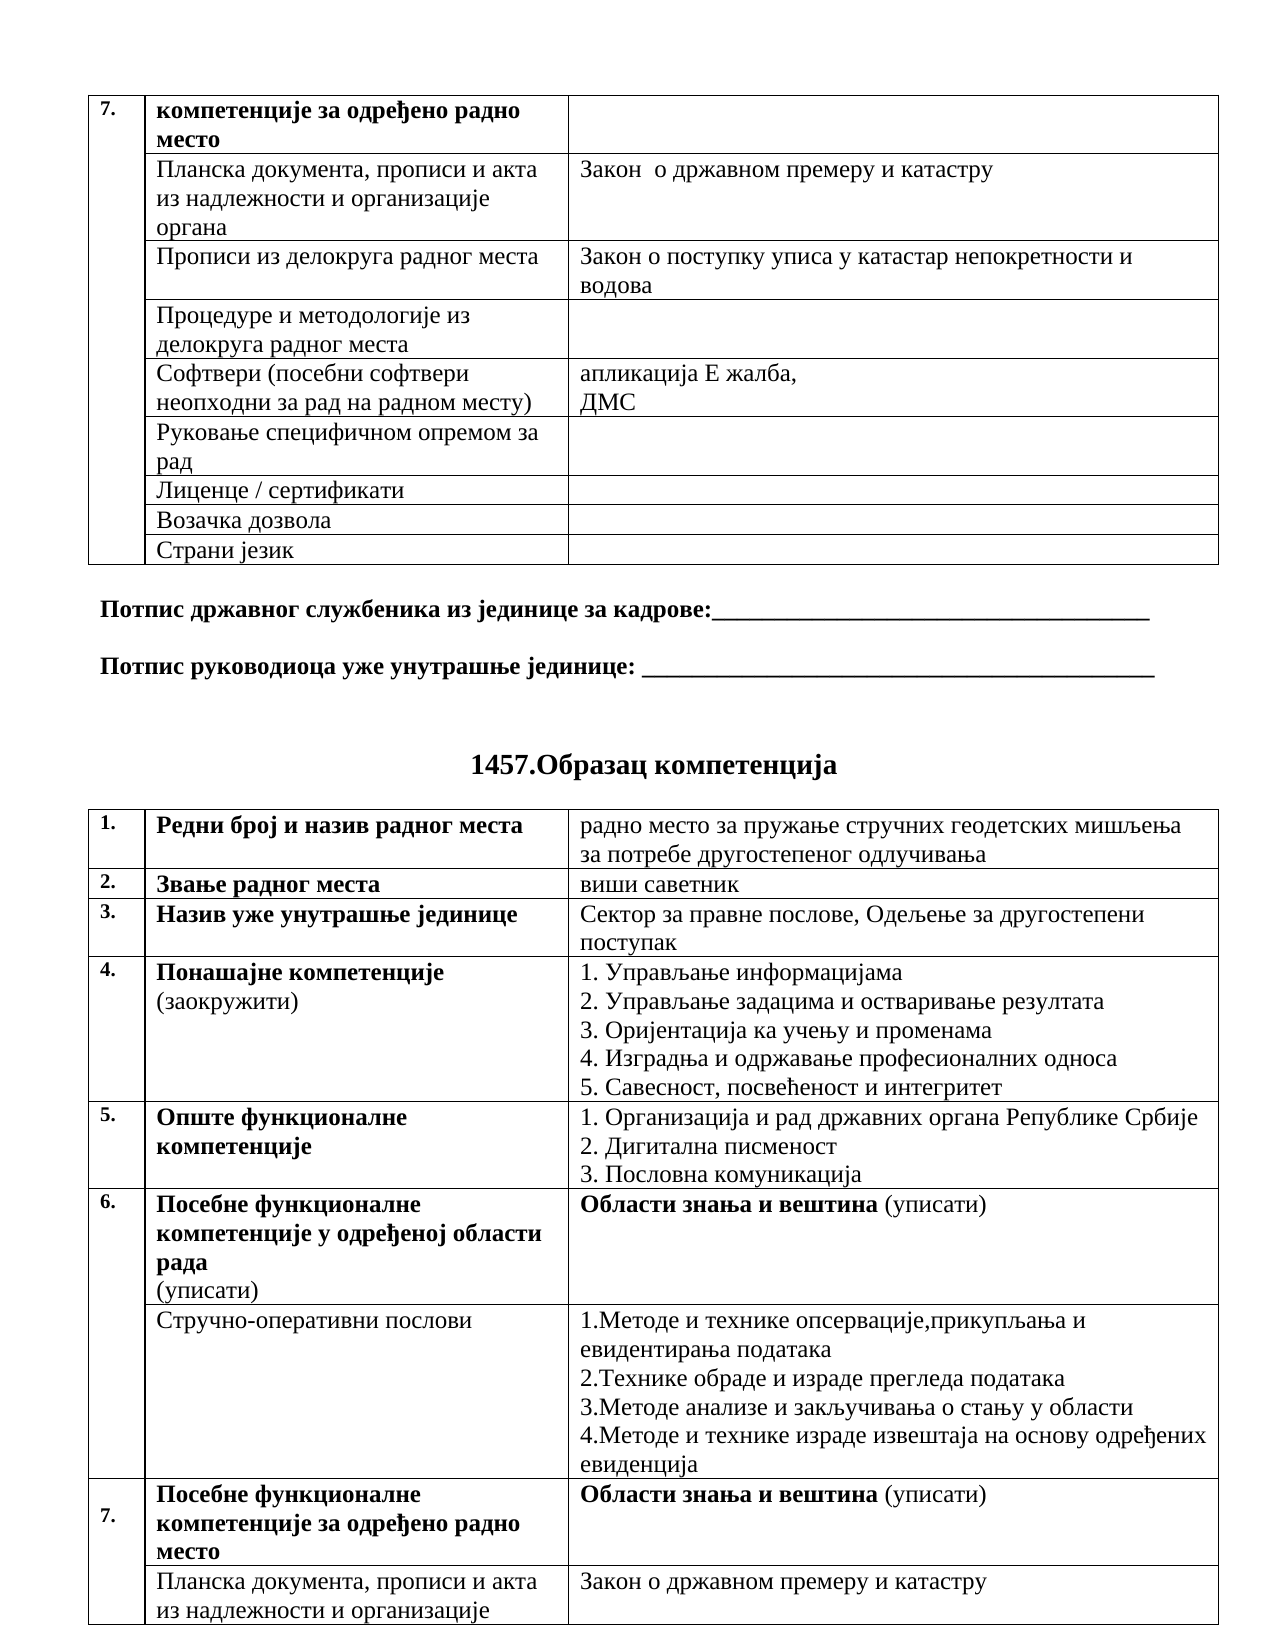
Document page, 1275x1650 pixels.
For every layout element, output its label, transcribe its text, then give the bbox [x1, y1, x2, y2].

table_cell 1. [89, 810, 144, 868]
table_cell [569, 417, 1218, 474]
table_cell 1. Управљање информацијама 2. Управљање задацима и остваривање резултата 3. Оријентација ка учењу и променама 4. Изградња и одржавање професионалних односа 5. Савесност, посвећеност и интегритет [569, 957, 1218, 1101]
table_cell 7. [89, 1479, 144, 1624]
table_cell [146, 96, 568, 153]
table_cell Руковање специфичном опремом за рад [146, 417, 568, 474]
table_cell Лиценце / сертификати [146, 476, 568, 504]
table_cell [569, 505, 1218, 534]
table_cell Прописи из делокруга радног места [146, 241, 568, 299]
table_cell Области знања и вештина (уписати) [569, 1189, 1218, 1304]
table_cell 1457.Образац компетенција [89, 680, 1219, 809]
table_cell Страни језик [146, 535, 568, 564]
table_cell Понашајне компетенције (заокружити) [146, 957, 568, 1101]
table_cell Редни број и назив радног места [146, 810, 568, 868]
table_cell 2. [89, 869, 144, 898]
table_cell радно место за пружање стручних геодетских мишљења за потребе другостепеног одлучивања [569, 810, 1218, 868]
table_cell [569, 96, 1218, 153]
table_cell Потпис руководиоца уже унутрашње јединице: _________________________________________ [89, 651, 1219, 680]
table_cell апликација Е жалба, ДМС [569, 359, 1218, 416]
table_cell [569, 1566, 1218, 1624]
table_cell 1. Организација и рад државних органа Републике Србије 2. Дигитална писменост 3. Пословна комуникација [569, 1102, 1218, 1188]
table_cell Возачка дозвола [146, 505, 568, 534]
table_cell 6. [89, 1189, 144, 1478]
table_cell 1.Методе и технике опсервације,прикупљања и евидентирања података 2.Технике обраде и израде прегледа података 3.Методе анализе и закључивања о стању у области 4.Методе и технике израде извештаја на основу одређених евиденција [569, 1305, 1218, 1478]
table_cell 4. [89, 957, 144, 1101]
table_cell Области знања и вештина (уписати) [569, 1479, 1218, 1565]
table_cell 7. [89, 96, 144, 564]
table_cell виши саветник [569, 869, 1218, 898]
table_cell [569, 535, 1218, 564]
table_cell [569, 300, 1218, 357]
table_cell Потпис државног службеника из јединице за кадрове:___________________________________ [89, 565, 1219, 651]
table_cell Опште функционалне компетенције [146, 1102, 568, 1188]
table_cell Звање радног места [146, 869, 568, 898]
table_cell Стручно-оперативни послови [146, 1305, 568, 1478]
table_cell Посебне функционалне компетенције за одређено радно место [146, 1479, 568, 1565]
table_cell Планска документа, прописи и акта из надлежности и организације органа [146, 154, 568, 240]
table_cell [146, 1566, 568, 1624]
table_cell Закон о поступку уписа у катастар непокретности и водова [569, 241, 1218, 299]
table_cell Закон о државном премеру и катастру [569, 154, 1218, 240]
table_cell [569, 476, 1218, 504]
table_cell Процедуре и методологије из делокруга радног места [146, 300, 568, 357]
table_cell Назив уже унутрашње јединице [146, 899, 568, 956]
table_cell 5. [89, 1102, 144, 1188]
table_cell Сектор за правне послове, Одељење за другостепени поступак [569, 899, 1218, 956]
table_cell Посебне функционалне компетенције у одређеној области рада (уписати) [146, 1189, 568, 1304]
table_cell 3. [89, 899, 144, 956]
table_cell Софтвери (посебни софтвери неопходни за рад на радном месту) [146, 359, 568, 416]
